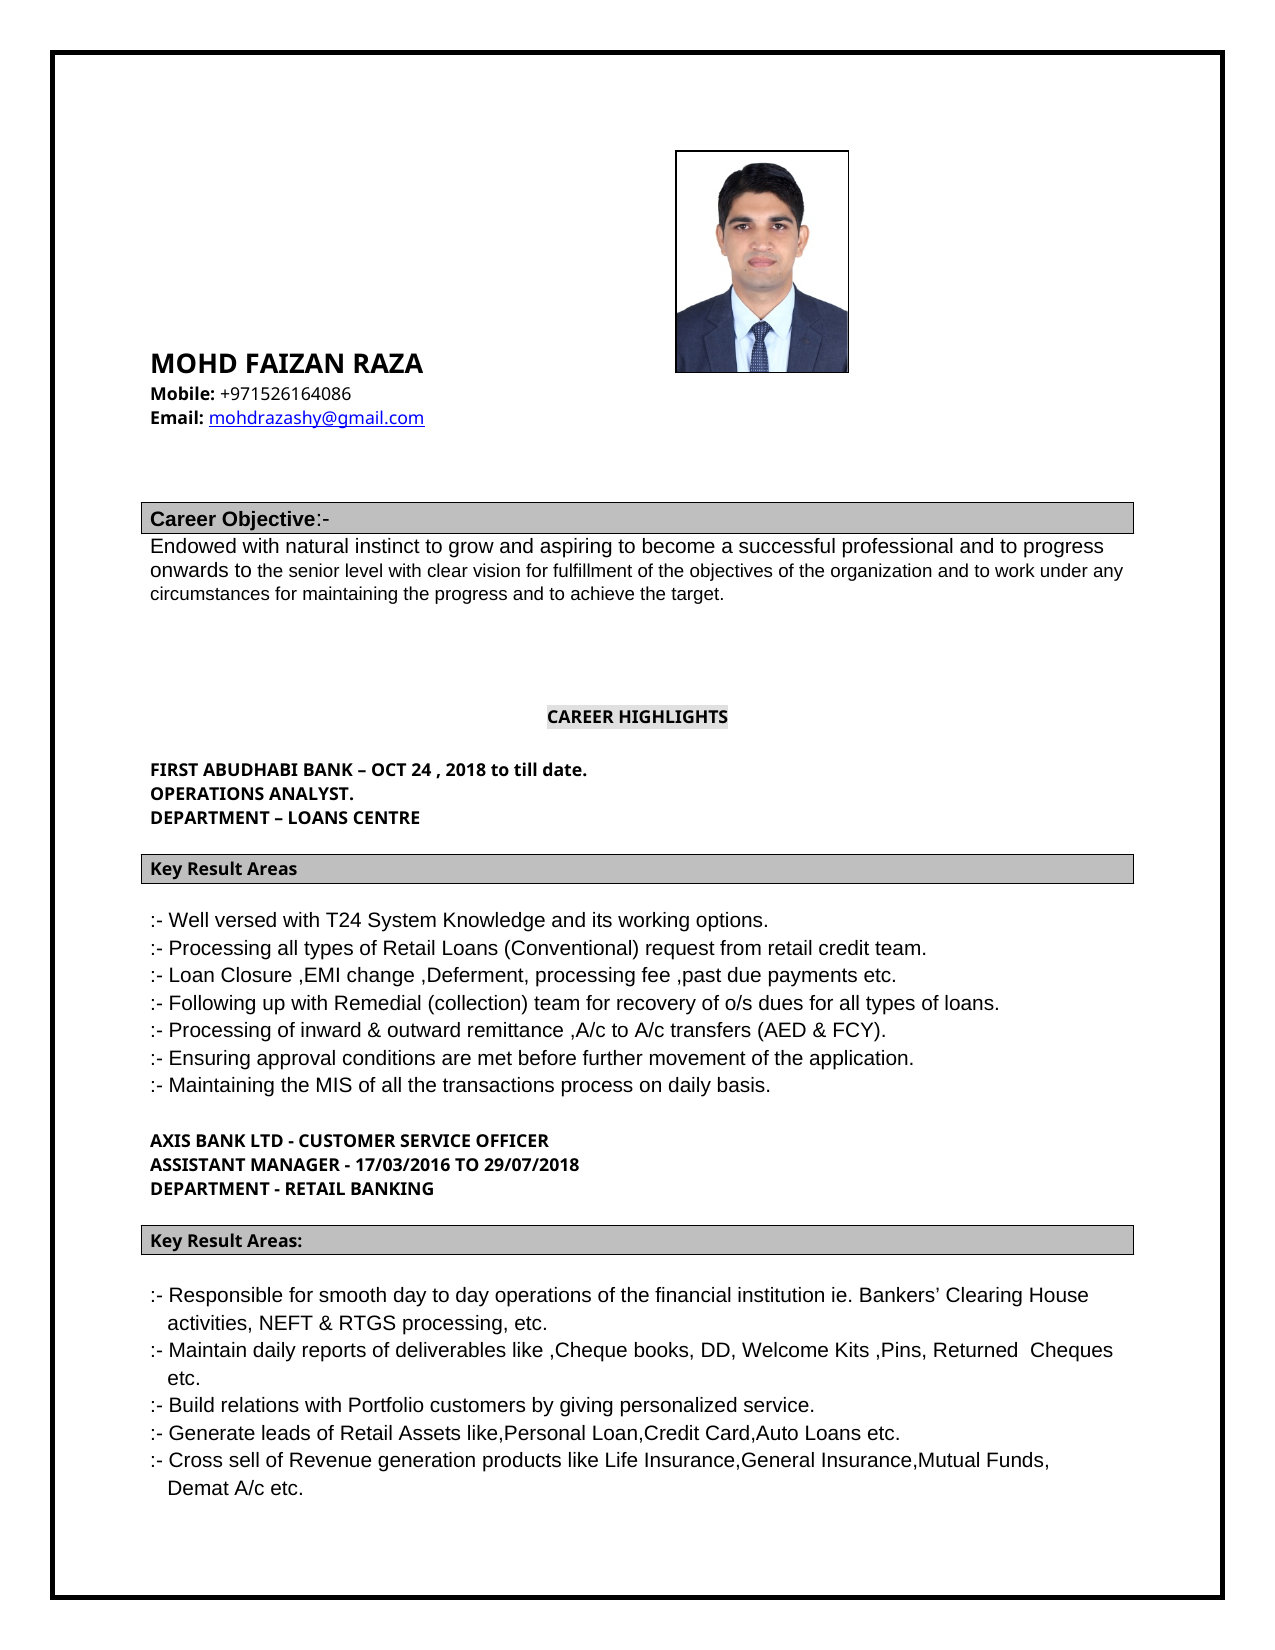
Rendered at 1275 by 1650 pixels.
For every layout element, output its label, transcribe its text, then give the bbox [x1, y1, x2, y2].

text Endowed with natural instinct to grow and aspiring to become a successful professional and to progress onwards to the senior level with clear vision for fulfillment of the objectives of the organization and to work under any circumstances for maintaining the progress and to achieve the target. [150, 534, 1125, 604]
text CAREER HIGHLIGHTS [150, 704, 1125, 729]
text :- Generate leads of Retail Assets like,Personal Loan,Credit Card,Auto Loans etc. [150, 1421, 1125, 1445]
text :- Responsible for smooth day to day operations of the financial institution ie. Bankers’ Clearing House [150, 1283, 1125, 1307]
text :- Following up with Remedial (collection) team for recovery of o/s dues for all types of loans. [150, 991, 1125, 1015]
text etc. [150, 1366, 1125, 1390]
text :- Maintaining the MIS of all the transactions process on daily basis. [150, 1073, 1125, 1097]
text MOHD FAIZAN RAZA [150, 150, 1125, 381]
text :- Maintain daily reports of deliverables like ,Cheque books, DD, Welcome Kits ,Pins, Returned Cheques [150, 1338, 1125, 1362]
text AXIS BANK LTD - CUSTOMER SERVICE OFFICER [150, 1128, 1125, 1152]
text :- Cross sell of Revenue generation products like Life Insurance,General Insurance,Mutual Funds, [150, 1448, 1125, 1472]
text :- Processing of inward & outward remittance ,A/c to A/c transfers (AED & FCY). [150, 1018, 1125, 1042]
text Key Result Areas [142, 855, 1133, 883]
text ASSISTANT MANAGER - 17/03/2016 TO 29/07/2018 [150, 1152, 1125, 1177]
text activities, NEFT & RTGS processing, etc. [150, 1311, 1125, 1335]
text Career Objective:- [142, 503, 1133, 533]
text DEPARTMENT - RETAIL BANKING [150, 1177, 1125, 1201]
text FIRST ABUDHABI BANK – OCT 24 , 2018 to till date. [150, 757, 1125, 781]
text Demat A/c etc. [150, 1476, 1125, 1500]
text Key Result Areas: [142, 1226, 1133, 1254]
text :- Processing all types of Retail Loans (Conventional) request from retail credit team. [150, 936, 1125, 960]
text :- Build relations with Portfolio customers by giving personalized service. [150, 1393, 1125, 1417]
text :- Well versed with T24 System Knowledge and its working options. [150, 908, 1125, 932]
text :- Loan Closure ,EMI change ,Deferment, processing fee ,past due payments etc. [150, 963, 1125, 987]
text DEPARTMENT – LOANS CENTRE [150, 805, 1125, 829]
text Mobile: +971526164086 [150, 381, 1125, 405]
text Email: mohdrazashy@gmail.com [150, 405, 1125, 429]
picture [677, 152, 848, 372]
text :- Ensuring approval conditions are met before further movement of the application. [150, 1046, 1125, 1070]
text OPERATIONS ANALYST. [150, 781, 1125, 805]
